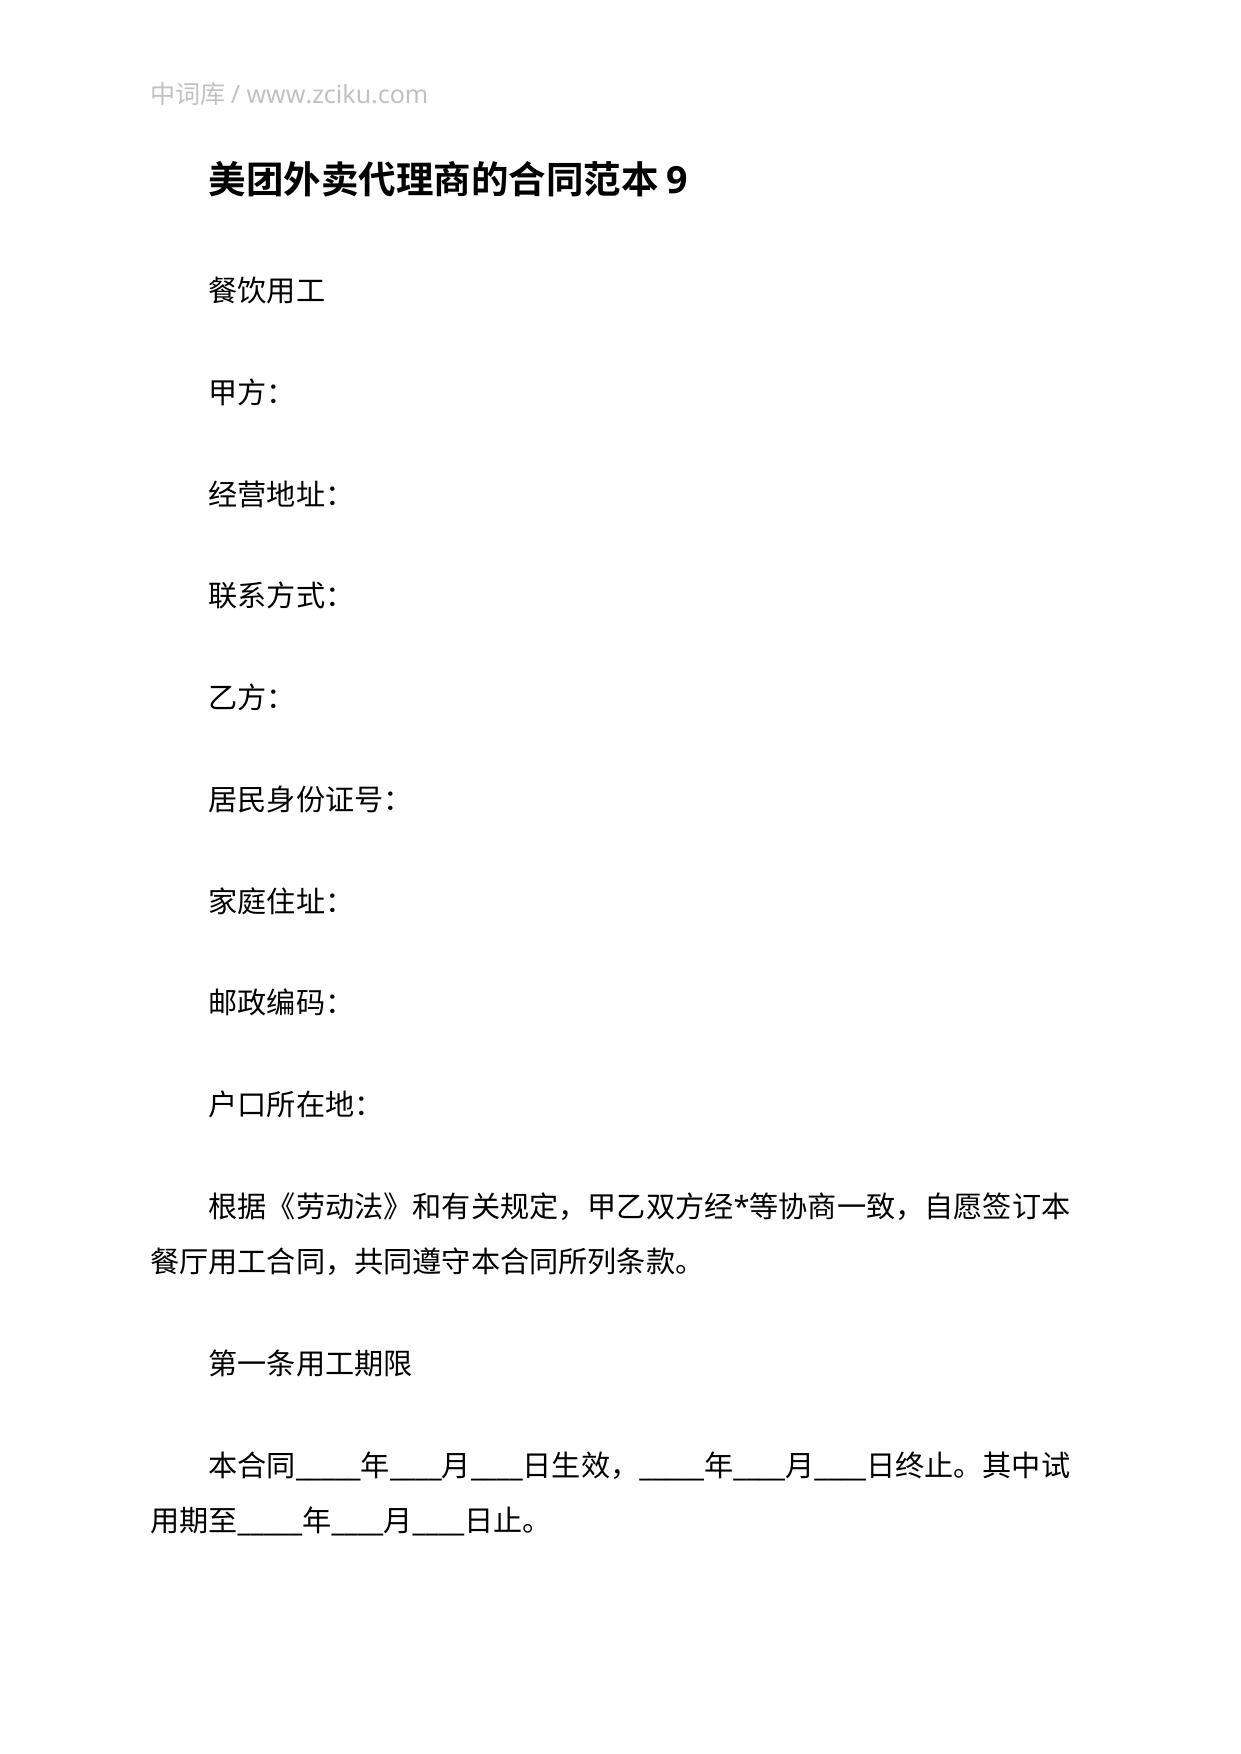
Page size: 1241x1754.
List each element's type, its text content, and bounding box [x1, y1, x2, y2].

text 乙方： [150, 675, 1090, 717]
text 邮政编码： [150, 980, 1090, 1022]
text 第一条用工期限 [150, 1340, 1090, 1383]
text 联系方式： [150, 573, 1090, 615]
text 经营地址： [150, 471, 1090, 513]
text 户口所在地： [150, 1082, 1090, 1124]
text 根据《劳动法》和有关规定，甲乙双方经*等协商一致，自愿签订本餐厅用工合同，共同遵守本合同所列条款。 [150, 1183, 1090, 1281]
text 本合同_____年____月____日生效，_____年____月____日终止。其中试用期至_____年____月____日止。 [150, 1442, 1090, 1539]
text 餐饮用工 [150, 268, 1090, 310]
text 家庭住址： [150, 878, 1090, 921]
text 甲方： [150, 369, 1090, 412]
text 居民身份证号： [150, 776, 1090, 819]
text 美团外卖代理商的合同范本9 [150, 150, 1090, 204]
